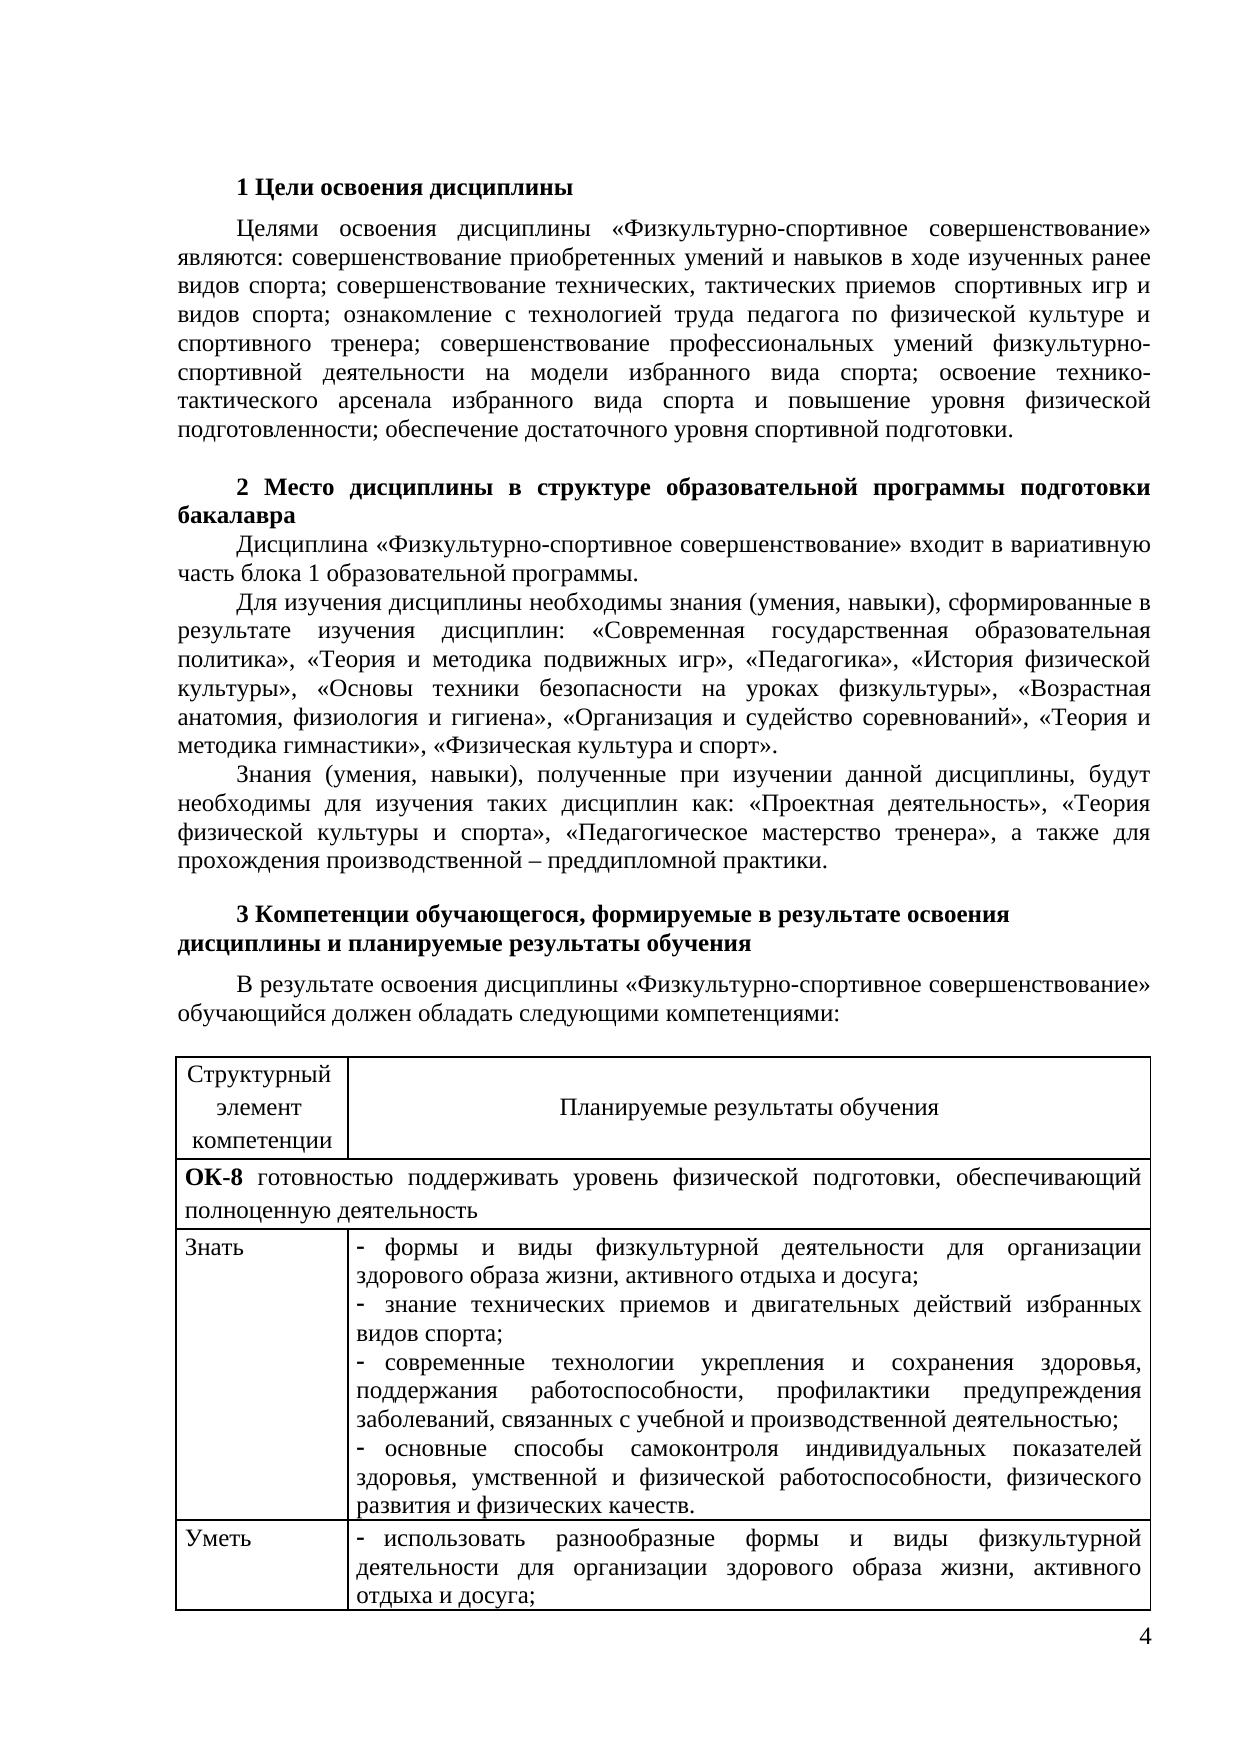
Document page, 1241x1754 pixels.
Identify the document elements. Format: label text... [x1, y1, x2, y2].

table_header Структурный элемент компетенции [177, 1058, 347, 1158]
text Для изучения дисциплины необходимы знания (умения, навыки), сформированные в результате изучения дисциплин: «Современная государственная образовательная политика», «Теория и методика подвижных игр», «Педагогика», «История физической культуры», «Основы техники безопасности на уроках физкультуры», «Возрастная анатомия, физиология и гигиена», «Организация и судейство соревнований», «Теория и методика гимнастики», «Физическая культура и спорт». [177, 587, 1152, 759]
table_cell формы и виды физкультурной деятельности для организации здорового образа жизни, активного отдыха и досуга; знание технических приемов и двигательных действий избранных видов спорта; современные технологии укрепления и сохранения здоровья, поддержания работоспособности, профилактики предупреждения заболеваний, связанных с учебной и производственной деятельностью; основные способы самоконтроля индивидуальных показателей здоровья, умственной и физической работоспособности, физического развития и физических качеств. [349, 1230, 1150, 1519]
text Целями освоения дисциплины «Физкультурно-спортивное совершенствование» являются: совершенствование приобретенных умений и навыков в ходе изученных ранее видов спорта; совершенствование технических, тактических приемов спортивных игр и видов спорта; ознакомление с технологией труда педагога по физической культуре и спортивного тренера; совершенствование профессиональных умений физкультурно-спортивной деятельности на модели избранного вида спорта; освоение технико-тактического арсенала избранного вида спорта и повышение уровня физической подготовленности; обеспечение достаточного уровня спортивной подготовки. [177, 213, 1152, 443]
subtitle 2 Место дисциплины в структуре образовательной программы подготовки бакалавра [177, 472, 1152, 529]
table_header Планируемые результаты обучения [349, 1058, 1150, 1158]
text Дисциплина «Физкультурно-спортивное совершенствование» входит в вариативную часть блока 1 образовательной программы. [177, 529, 1152, 587]
subtitle 1 Цели освоения дисциплины [177, 172, 1152, 201]
text Знания (умения, навыки), полученные при изучении данной дисциплины, будут необходимы для изучения таких дисциплин как: «Проектная деятельность», «Теория физической культуры и спорта», «Педагогическое мастерство тренера», а также для прохождения производственной – преддипломной практики. [177, 759, 1152, 874]
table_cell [349, 1521, 1150, 1609]
table_cell ОК-8 готовностью поддерживать уровень физической подготовки, обеспечивающий полноценную деятельность [177, 1160, 1150, 1228]
text В результате освоения дисциплины «Физкультурно-спортивное совершенствование» обучающийся должен обладать следующими компетенциями: [177, 969, 1152, 1027]
subtitle 3 Компетенции обучающегося, формируемые в результате освоения дисциплины и планируемые результаты обучения [177, 899, 1152, 957]
table_cell Уметь [177, 1521, 347, 1609]
table_cell Знать [177, 1230, 347, 1519]
